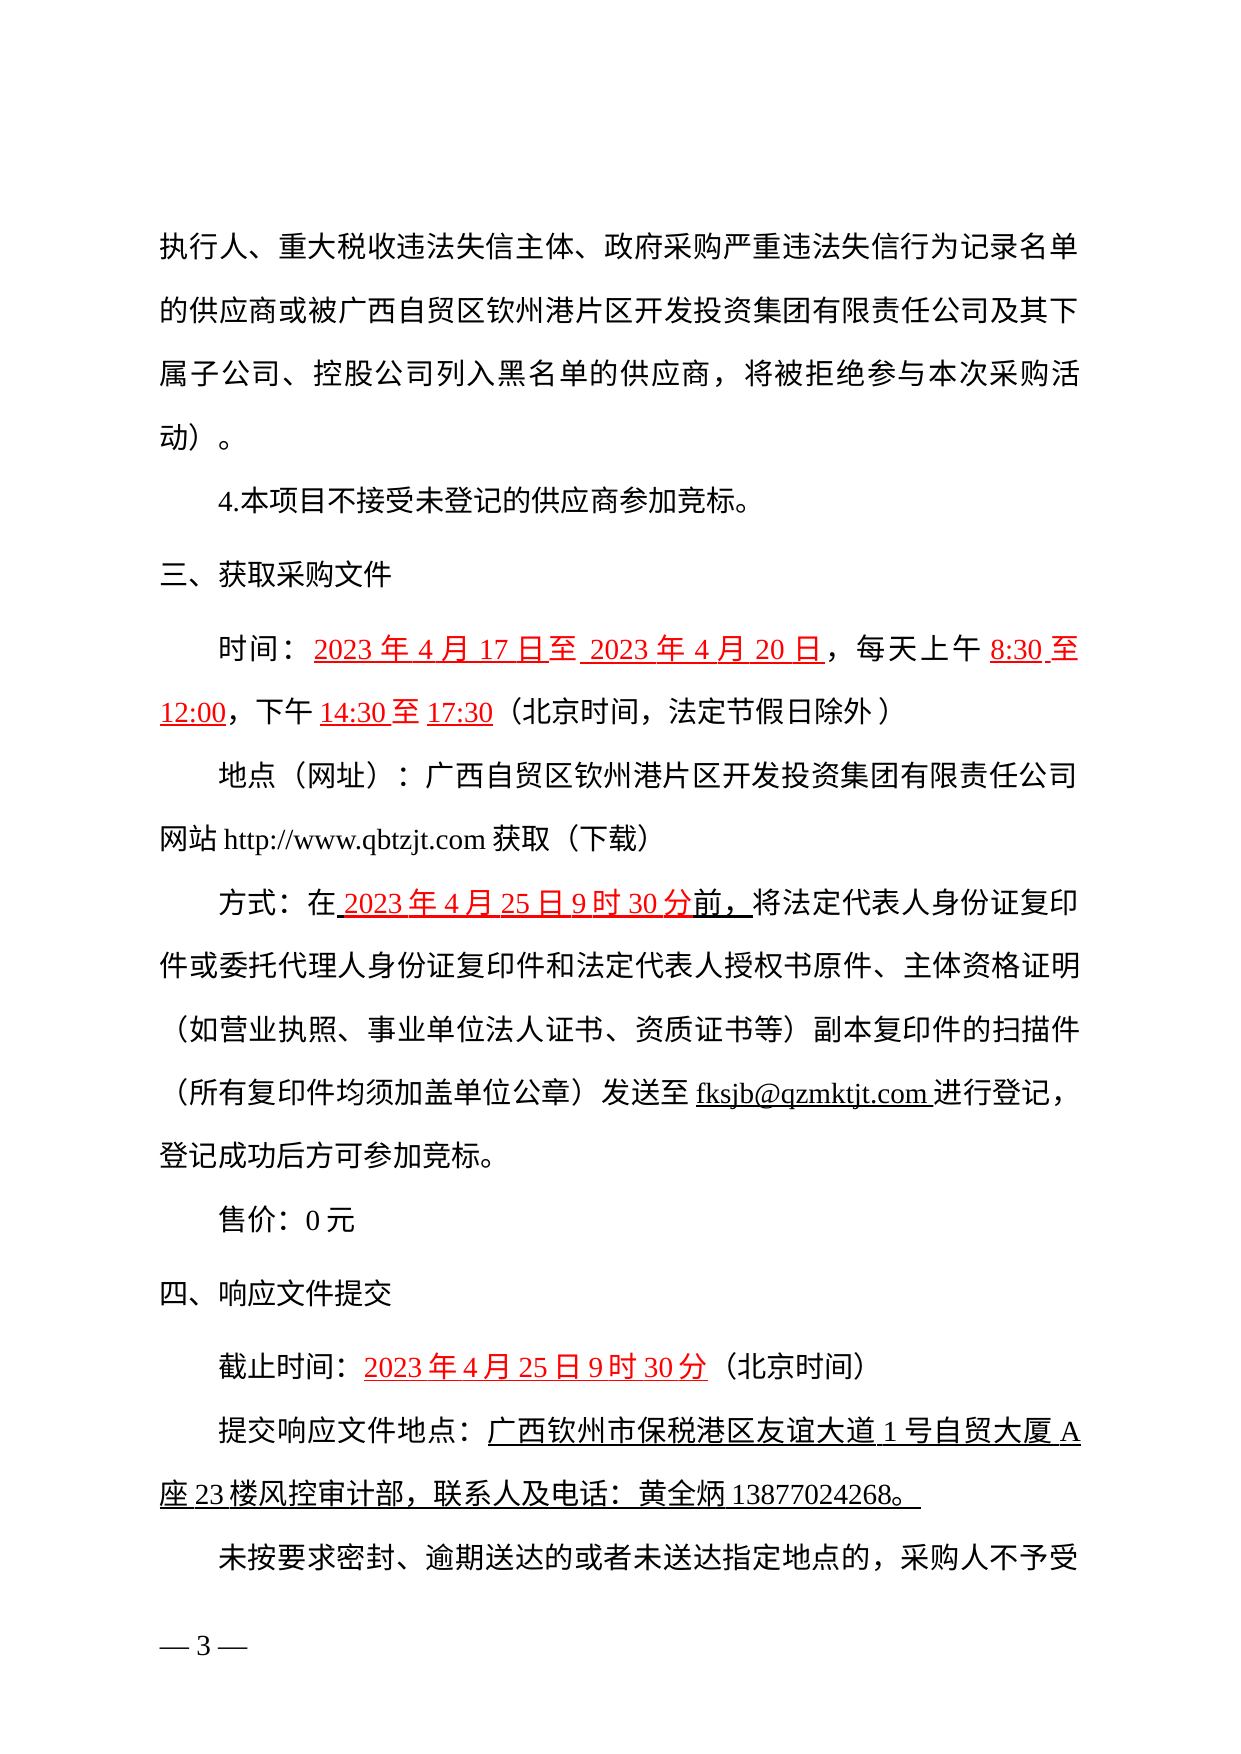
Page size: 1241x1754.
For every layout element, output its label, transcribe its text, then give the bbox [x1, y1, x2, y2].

text 方式：在 2023年4月25日9时30分前，将法定代表人身份证复印件或委托代理人身份证复印件和法定代表人授权书原件、主体资格证明（如营业执照、事业单位法人证书、资质证书等）副本复印件的扫描件（所有复印件均须加盖单位公章）发送至fksjb@qzmktjt.com进行登记，登记成功后方可参加竞标。 [159, 879, 1081, 1175]
text 地点（网址）：广西自贸区钦州港片区开发投资集团有限责任公司网站http://www.qbtzjt.com获取（下载） [159, 752, 1081, 858]
text 售价：0元 [159, 1196, 1081, 1239]
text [159, 224, 1081, 457]
text 时间：2023年4月17日至 2023年4月20日，每天上午8:30至12:00，下午14:30至17:30（北京时间，法定节假日除外 ） [159, 625, 1081, 731]
text 截止时间：2023年4月25日9时30分（北京时间） [159, 1344, 1081, 1386]
subtitle 三、获取采购文件 [159, 552, 1081, 594]
text 4.本项目不接受未登记的供应商参加竞标。 [159, 478, 1081, 520]
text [159, 1534, 1081, 1577]
subtitle 四、响应文件提交 [159, 1270, 1081, 1312]
text 提交响应文件地点：广西钦州市保税港区友谊大道1号自贸大厦A座23楼风控审计部，联系人及电话：黄全炳13877024268。 [159, 1407, 1081, 1513]
